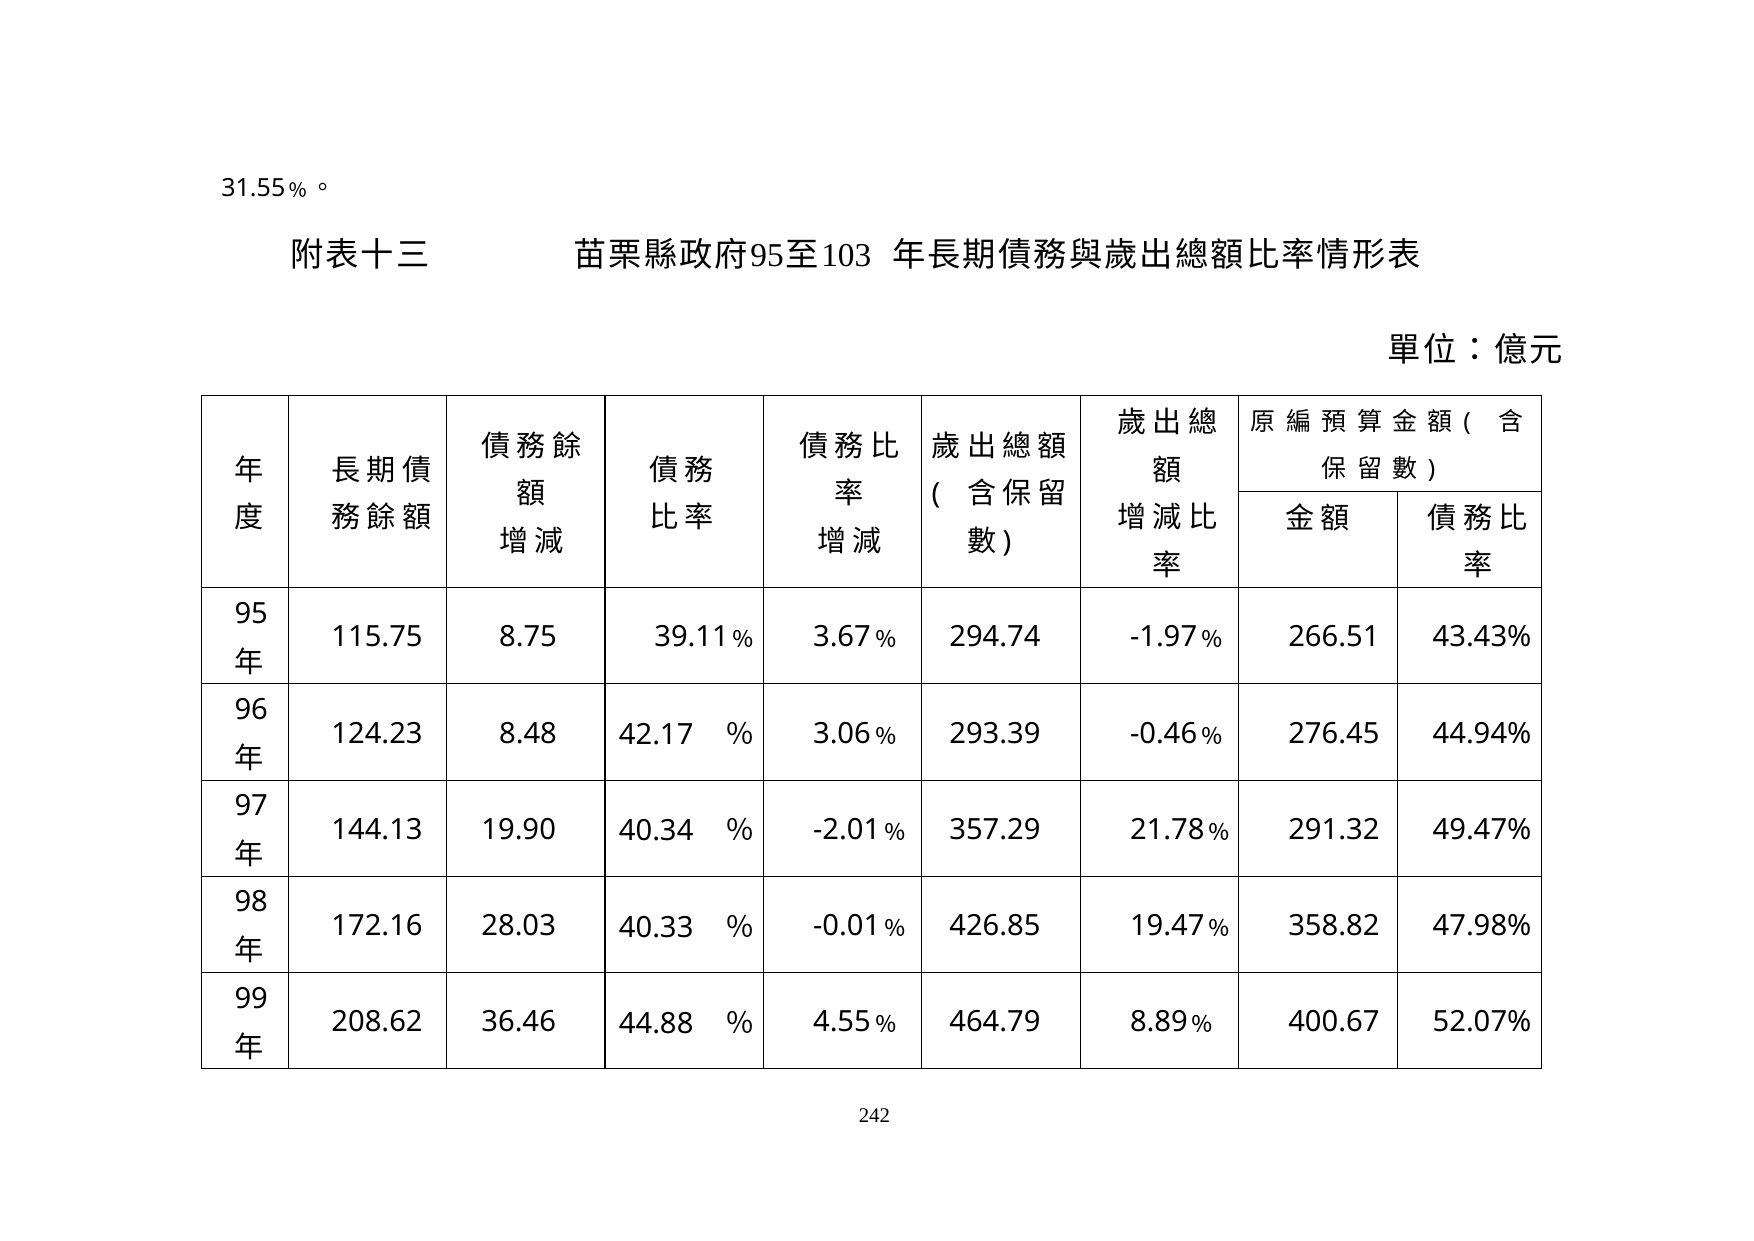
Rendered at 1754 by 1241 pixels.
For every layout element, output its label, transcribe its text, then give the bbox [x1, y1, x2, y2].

table_cell 464.79 [922, 973, 1080, 1068]
table_cell 金額 [1239, 492, 1397, 587]
table_cell 49.47% [1398, 781, 1541, 876]
table_cell 124.23 [289, 684, 446, 779]
table_cell 144.13 [289, 781, 446, 876]
table_cell 44.88％ [606, 973, 763, 1068]
table_header 原編預算金額(含保留數) [1239, 396, 1541, 491]
table_cell 357.29 [922, 781, 1080, 876]
table_cell -0.01﹪ [764, 877, 921, 972]
table_header 歲出總額 增減比率 [1081, 396, 1238, 587]
table_cell 98年 [202, 877, 288, 972]
table_cell 40.33％ [606, 877, 763, 972]
table_cell 294.74 [922, 588, 1080, 683]
table_cell 8.75 [447, 588, 604, 683]
text 單位：億元 [183, 299, 1565, 394]
table_header 歲出總額 (含保留數) [922, 396, 1080, 587]
table_cell 36.46 [447, 973, 604, 1068]
table_cell 39.11﹪ [606, 588, 763, 683]
table_cell 債務比率 [1398, 492, 1541, 587]
table_cell 8.89﹪ [1081, 973, 1238, 1068]
table_cell 44.94% [1398, 684, 1541, 779]
table_cell 99年 [202, 973, 288, 1068]
table_header 債務 比率 [606, 396, 763, 587]
table_cell 172.16 [289, 877, 446, 972]
table_cell -2.01﹪ [764, 781, 921, 876]
table_cell 4.55﹪ [764, 973, 921, 1068]
table_cell 400.67 [1239, 973, 1397, 1068]
table_header 債務比率 增減 [764, 396, 921, 587]
table_cell 208.62 [289, 973, 446, 1068]
table_header 長期債務餘額 [289, 396, 446, 587]
table_cell 19.47﹪ [1081, 877, 1238, 972]
table_cell -1.97﹪ [1081, 588, 1238, 683]
table_cell 115.75 [289, 588, 446, 683]
table_cell 52.07% [1398, 973, 1541, 1068]
table_header 債務餘額 增減 [447, 396, 604, 587]
table_cell 28.03 [447, 877, 604, 972]
table_cell 8.48 [447, 684, 604, 779]
table_cell 293.39 [922, 684, 1080, 779]
table_cell 3.67﹪ [764, 588, 921, 683]
table_cell 358.82 [1239, 877, 1397, 972]
table_cell 266.51 [1239, 588, 1397, 683]
table_cell -0.46﹪ [1081, 684, 1238, 779]
table_cell 21.78﹪ [1081, 781, 1238, 876]
table_cell 43.43% [1398, 588, 1541, 683]
table_cell 96年 [202, 684, 288, 779]
table_cell 42.17％ [606, 684, 763, 779]
table_cell 95年 [202, 588, 288, 683]
text 附表十三 苗栗縣政府95至103年長期債務與歲出總額比率情形表 [290, 204, 1565, 299]
table_cell 426.85 [922, 877, 1080, 972]
table_cell 291.32 [1239, 781, 1397, 876]
table_cell 19.90 [447, 781, 604, 876]
table_cell 3.06﹪ [764, 684, 921, 779]
table_header 年度 [202, 396, 288, 587]
table_cell 40.34％ [606, 781, 763, 876]
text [194, 168, 1606, 204]
table_cell 276.45 [1239, 684, 1397, 779]
table_cell 97年 [202, 781, 288, 876]
table_cell 47.98% [1398, 877, 1541, 972]
